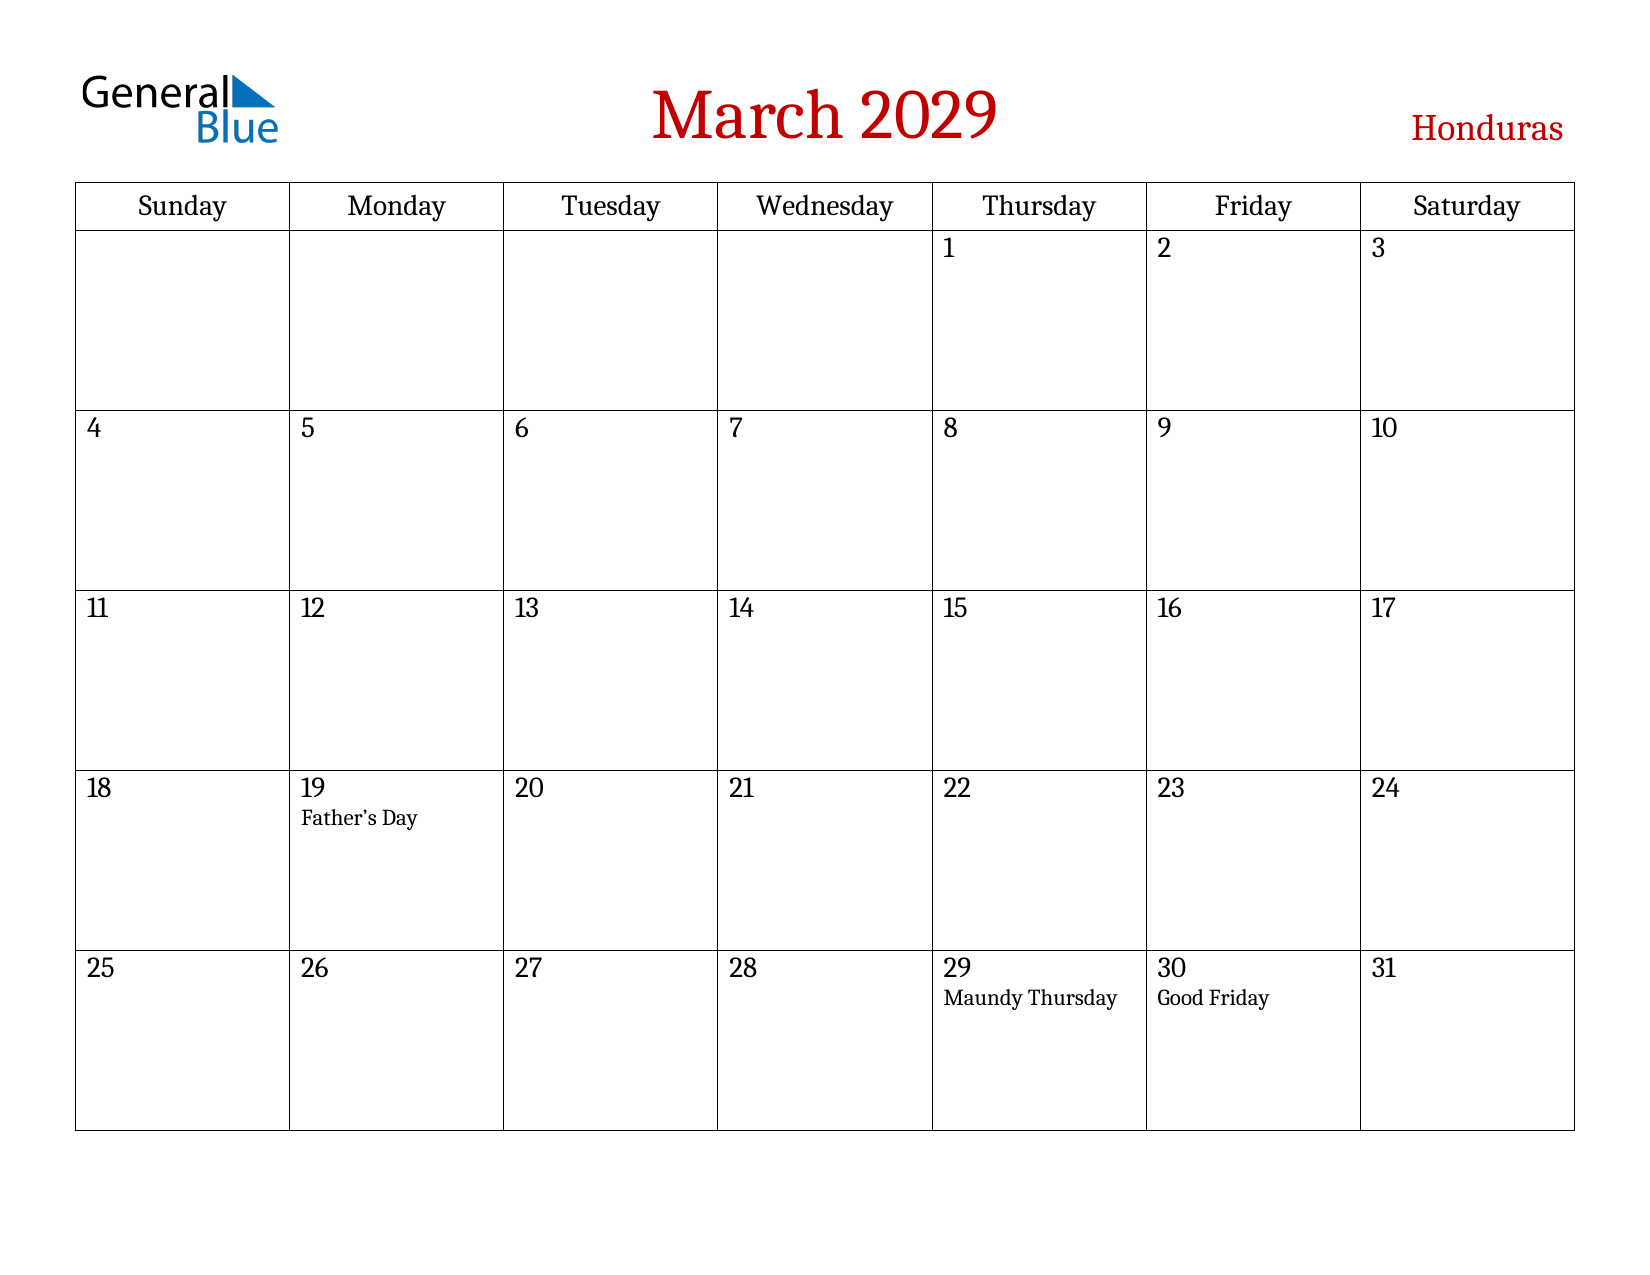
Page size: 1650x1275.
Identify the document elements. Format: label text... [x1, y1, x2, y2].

table_cell [290, 445, 503, 590]
table_cell [290, 985, 503, 1130]
table_cell [718, 445, 932, 590]
table_cell 24 [1361, 771, 1574, 805]
table_cell [76, 985, 289, 1130]
table_cell [1361, 805, 1574, 950]
table_cell [290, 265, 503, 410]
table_cell 3 [1361, 231, 1574, 264]
table_cell 21 [718, 771, 932, 805]
table_cell [504, 265, 717, 410]
table_cell 10 [1361, 411, 1574, 444]
table_cell 4 [76, 411, 289, 444]
table_cell 14 [718, 591, 932, 625]
table_header Honduras [1146, 75, 1574, 182]
table_cell 22 [933, 771, 1146, 805]
table_header March 2029 [504, 75, 1146, 182]
table_cell 5 [290, 411, 503, 444]
table_cell 7 [718, 411, 932, 444]
table_cell [718, 805, 932, 950]
table_cell Father’s Day [290, 805, 503, 950]
table_cell Good Friday [1147, 985, 1360, 1130]
table_cell 16 [1147, 591, 1360, 625]
table_cell 9 [1147, 411, 1360, 444]
table_cell 12 [290, 591, 503, 625]
table_cell 2 [1147, 231, 1360, 264]
table_cell Saturday [1361, 183, 1574, 230]
table_cell [504, 231, 717, 264]
table_cell 15 [933, 591, 1146, 625]
table_cell [933, 805, 1146, 950]
table_cell [718, 265, 932, 410]
table_cell 11 [76, 591, 289, 625]
table_cell 25 [76, 951, 289, 985]
table_cell Friday [1147, 183, 1360, 230]
table_cell [504, 805, 717, 950]
table_cell [76, 445, 289, 590]
table_cell [1361, 445, 1574, 590]
table_cell Wednesday [718, 183, 932, 230]
table_cell [933, 265, 1146, 410]
table_cell [718, 231, 932, 264]
table_cell [504, 445, 717, 590]
table_cell [1147, 445, 1360, 590]
table_cell 20 [504, 771, 717, 805]
table_cell Tuesday [504, 183, 717, 230]
table_header [76, 75, 503, 182]
table_cell [1361, 625, 1574, 770]
table_cell Thursday [933, 183, 1146, 230]
table_cell Monday [290, 183, 503, 230]
table_cell 1 [933, 231, 1146, 264]
table_cell 6 [504, 411, 717, 444]
table_cell [76, 231, 289, 264]
table_cell [933, 625, 1146, 770]
table_cell [1147, 265, 1360, 410]
table_cell [718, 985, 932, 1130]
table_cell [1361, 985, 1574, 1130]
table_cell 18 [76, 771, 289, 805]
table_cell [76, 265, 289, 410]
table_cell [1147, 805, 1360, 950]
table_cell [1361, 265, 1574, 410]
table_cell 29 [933, 951, 1146, 985]
table_cell 28 [718, 951, 932, 985]
table_cell 13 [504, 591, 717, 625]
table_cell 26 [290, 951, 503, 985]
table_cell [290, 231, 503, 264]
table_cell 23 [1147, 771, 1360, 805]
table_cell [718, 625, 932, 770]
table_cell [76, 625, 289, 770]
table_cell 19 [290, 771, 503, 805]
table_cell 31 [1361, 951, 1574, 985]
picture [82, 75, 278, 143]
table_cell [290, 625, 503, 770]
table_cell 8 [933, 411, 1146, 444]
table_cell [76, 805, 289, 950]
table_cell [504, 625, 717, 770]
table_cell 30 [1147, 951, 1360, 985]
table_cell [504, 985, 717, 1130]
table_cell 17 [1361, 591, 1574, 625]
table_cell Maundy Thursday [933, 985, 1146, 1130]
table_cell [1147, 625, 1360, 770]
table_cell [933, 445, 1146, 590]
table_cell 27 [504, 951, 717, 985]
table_cell Sunday [76, 183, 289, 230]
